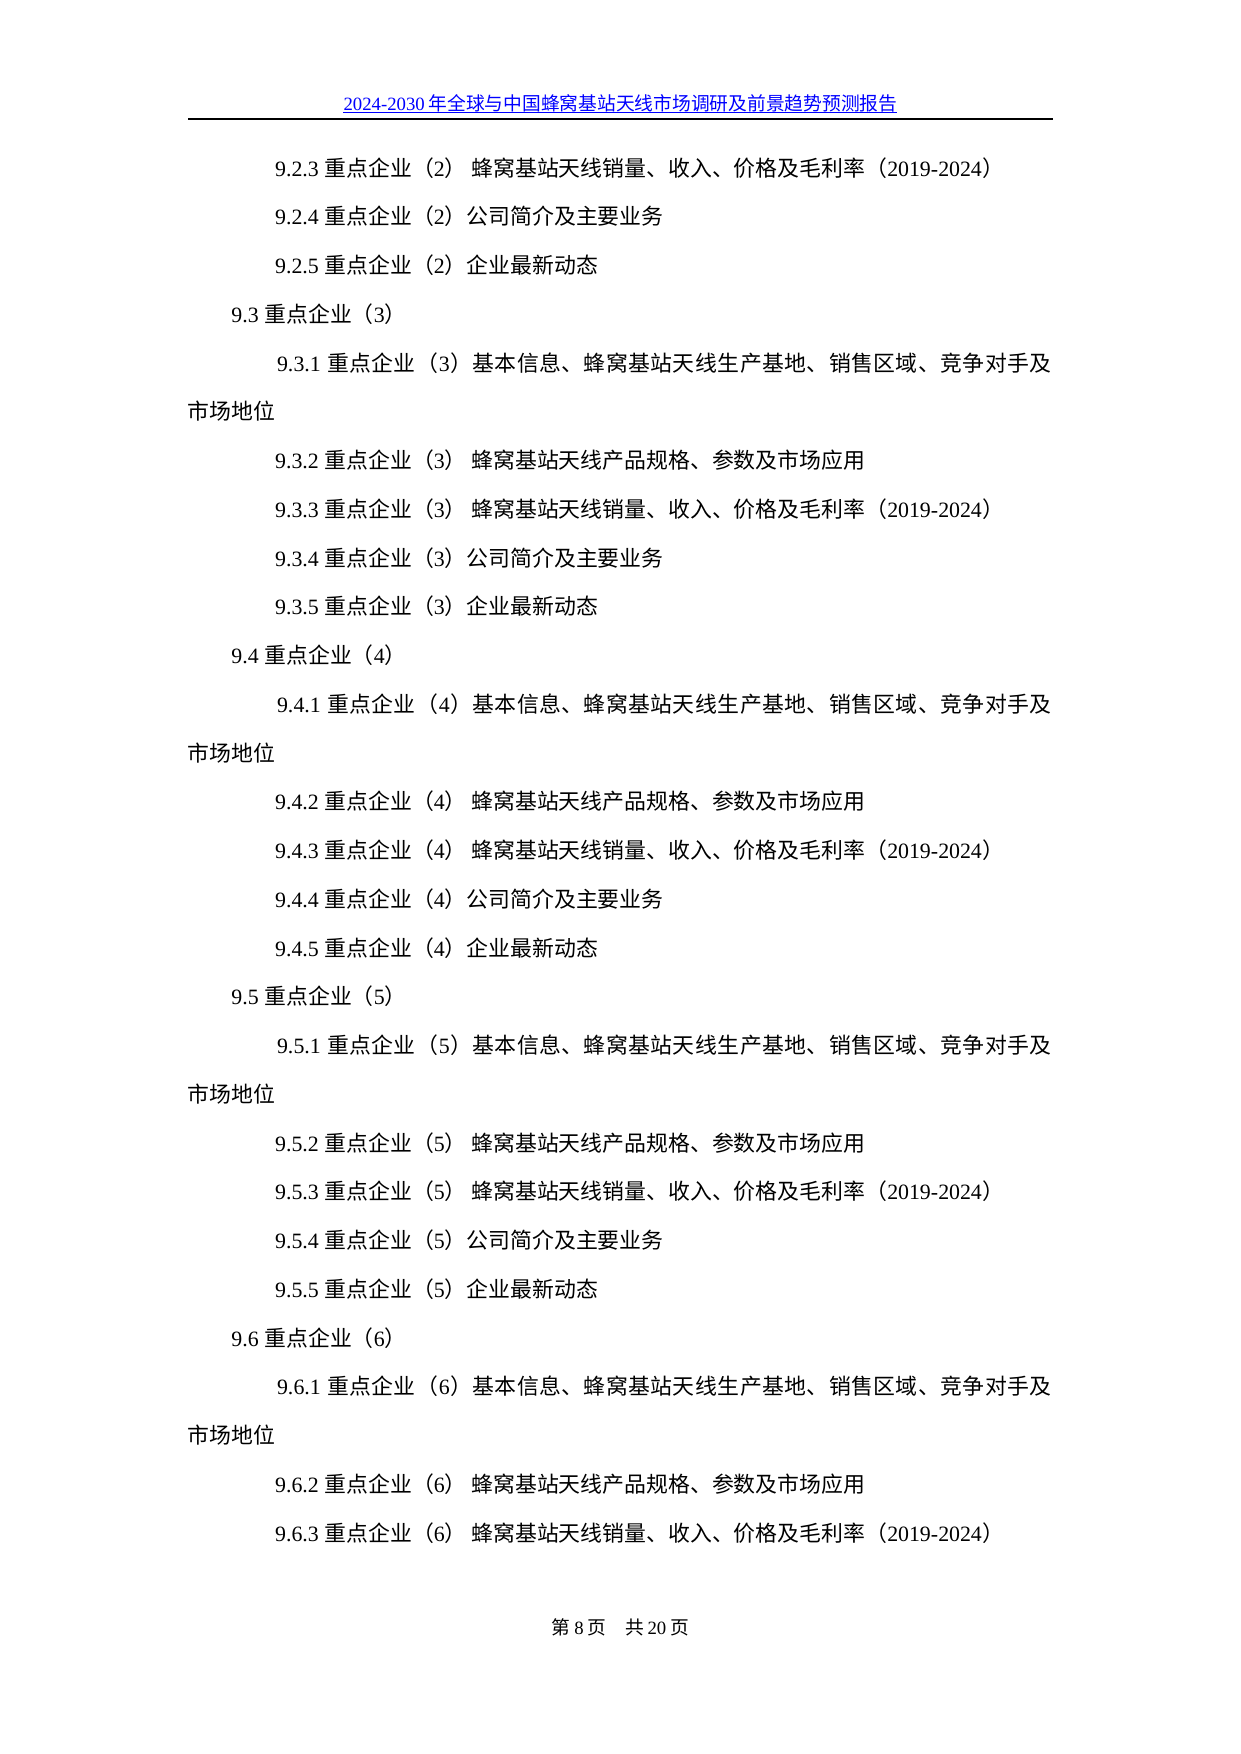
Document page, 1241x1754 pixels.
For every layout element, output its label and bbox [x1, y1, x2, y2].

text [187, 150, 1053, 1548]
